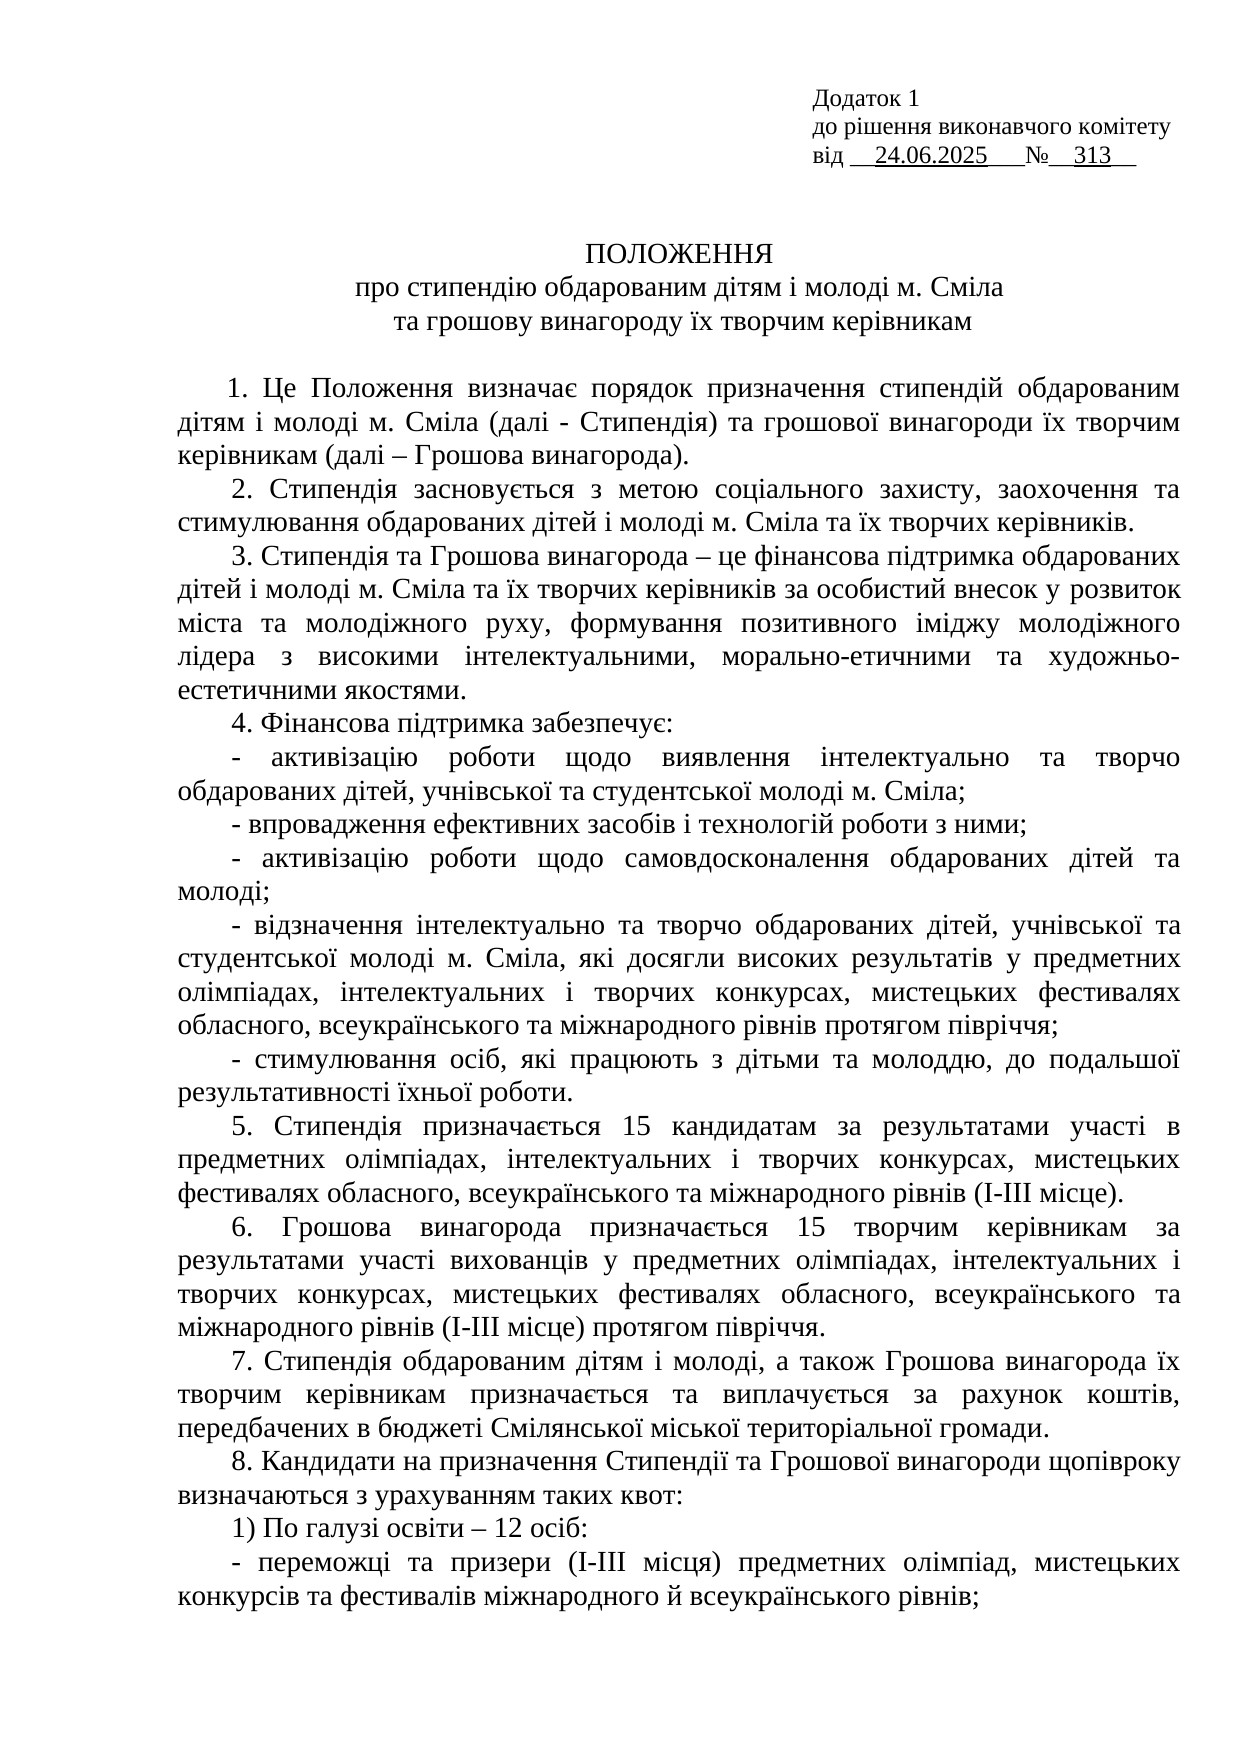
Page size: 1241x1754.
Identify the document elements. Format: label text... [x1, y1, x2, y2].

text та грошову винагороду їх творчим керівникам [177, 303, 1181, 337]
text 4. Фінансова підтримка забезпечує: [177, 706, 1181, 739]
text - активізацію роботи щодо виявлення інтелектуально та творчо обдарованих дітей, учнівської та студентської молоді м. Сміла; [177, 739, 1181, 806]
text - стимулювання осіб, які працюють з дітьми та молоддю, до подальшої результативності їхньої роботи. [177, 1041, 1181, 1108]
text - впровадження ефективних засобів і технологій роботи з ними; [177, 806, 1181, 840]
text - переможці та призери (І-ІІІ місця) предметних олімпіад, мистецьких конкурсів та фестивалів міжнародного й всеукраїнського рівнів; [177, 1544, 1181, 1611]
text 1) По галузі освіти – 12 осіб: [177, 1511, 1181, 1544]
text 2. Стипендія засновується з метою соціального захисту, заохочення та стимулювання обдарованих дітей і молоді м. Сміла та їх творчих керівників. [177, 471, 1181, 538]
text - активізацію роботи щодо самовдосконалення обдарованих дітей та молоді; [177, 840, 1181, 907]
text 3. Стипендія та Грошова винагорода – це фінансова підтримка обдарованих дітей і молоді м. Сміла та їх творчих керівників за особистий внесок у розвиток міста та молодіжного руху, формування позитивного іміджу молодіжного лідера з високими інтелектуальними, морально-етичними та художньо-естетичними якостями. [177, 538, 1181, 706]
text 7. Стипендія обдарованим дітям і молоді, а також Грошова винагорода їх творчим керівникам призначається та виплачується за рахунок коштів, передбачених в бюджеті Смілянської міської територіальної громади. [177, 1343, 1181, 1443]
text ПОЛОЖЕННЯ [177, 236, 1181, 269]
text 5. Стипендія призначається 15 кандидатам за результатами участі в предметних олімпіадах, інтелектуальних і творчих конкурсах, мистецьких фестивалях обласного, всеукраїнського та міжнародного рівнів (І-ІІІ місце). [177, 1108, 1181, 1209]
text 6. Грошова винагорода призначається 15 творчим керівникам за результатами участі вихованців у предметних олімпіадах, інтелектуальних і творчих конкурсах, мистецьких фестивалях обласного, всеукраїнського та міжнародного рівнів (І-ІІІ місце) протягом півріччя. [177, 1209, 1181, 1343]
text 8. Кандидати на призначення Стипендії та Грошової винагороди щопівроку визначаються з урахуванням таких квот: [177, 1443, 1181, 1511]
text - відзначення інтелектуально та творчо обдарованих дітей, учнівської та студентської молоді м. Сміла, які досягли високих результатів у предметних олімпіадах, інтелектуальних і творчих конкурсах, мистецьких фестивалях обласного, всеукраїнського та міжнародного рівнів протягом півріччя; [177, 907, 1181, 1041]
text від __24.06.2025___№__313__ [812, 140, 1181, 169]
text про стипендію обдарованим дітям і молоді м. Сміла [177, 269, 1181, 303]
text Додаток 1 [812, 83, 1181, 111]
text до рішення виконавчого комітету [812, 111, 1181, 140]
text 1. Це Положення визначає порядок призначення стипендій обдарованим дітям і молоді м. Сміла (далі - Стипендія) та грошової винагороди їх творчим керівникам (далі – Грошова винагорода). [177, 370, 1181, 471]
